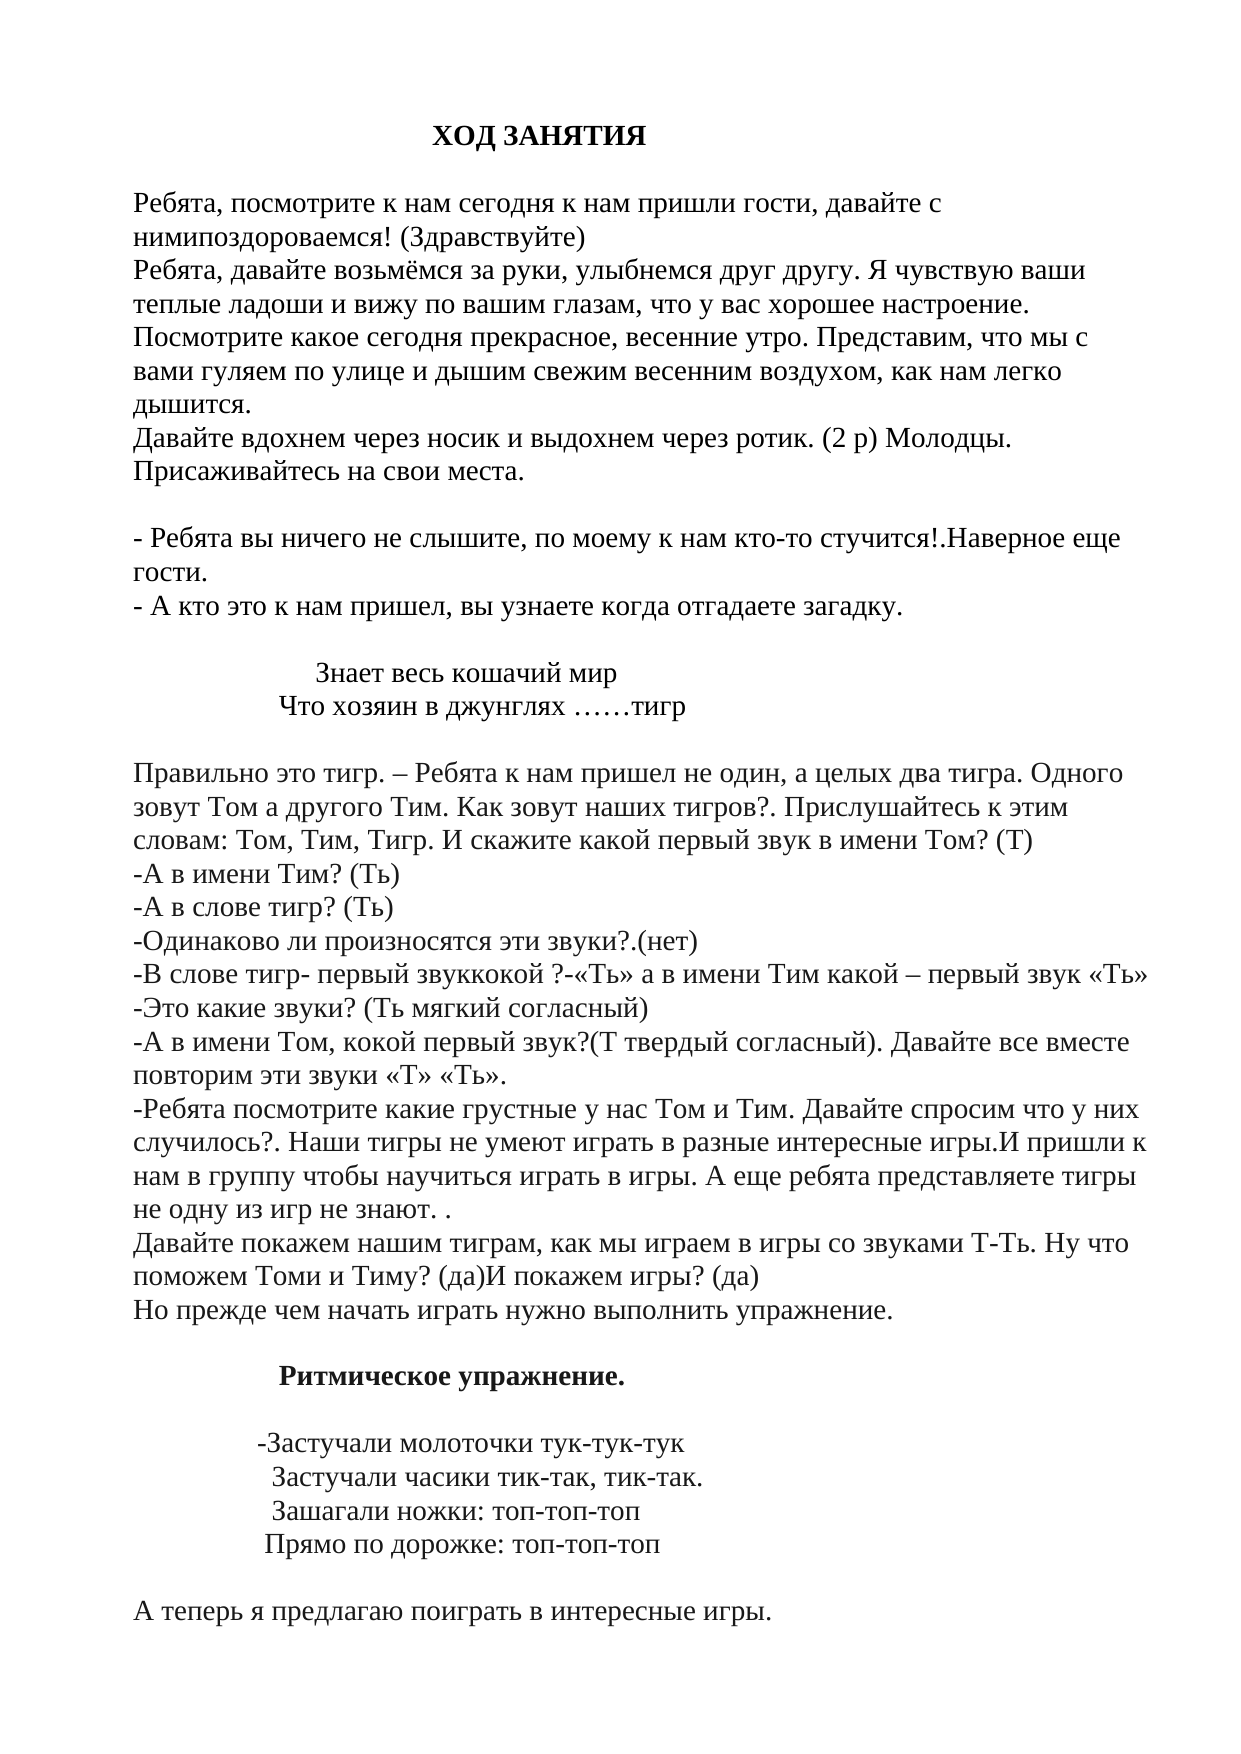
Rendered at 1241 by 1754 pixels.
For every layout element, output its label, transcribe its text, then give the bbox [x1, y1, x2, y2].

text -Это какие звуки? (Ть мягкий согласный) [133, 990, 1152, 1024]
text -А в слове тигр? (Ть) [133, 889, 1152, 923]
text - Ребята вы ничего не слышите, по моему к нам кто-то стучится!.Наверное еще гости. [133, 521, 1152, 588]
text Правильно это тигр. – Ребята к нам пришел не один, а целых два тигра. Одного зовут Том а другого Тим. Как зовут наших тигров?. Прислушайтесь к этим словам: Том, Тим, Тигр. И скажите какой первый звук в имени Том? (Т) [133, 755, 1152, 856]
text ХОД ЗАНЯТИЯ [133, 118, 1152, 152]
text -В слове тигр- первый звуккокой ?-«Ть» а в имени Тим какой – первый звук «Ть» [133, 957, 1152, 990]
text - А кто это к нам пришел, вы узнаете когда отгадаете загадку. [133, 588, 1152, 621]
text Прямо по дорожке: топ-топ-топ [133, 1526, 1152, 1560]
text Зашагали ножки: топ-топ-топ [133, 1493, 1152, 1526]
text Ритмическое упражнение. [133, 1358, 1152, 1392]
text -Застучали молоточки тук-тук-тук [133, 1426, 1152, 1459]
text Застучали часики тик-так, тик-так. [133, 1459, 1152, 1493]
text Знает весь кошачий мир [133, 655, 1152, 688]
text Давайте вдохнем через носик и выдохнем через ротик. (2 р) Молодцы. Присаживайтесь на свои места. [133, 420, 1152, 487]
text -Ребята посмотрите какие грустные у нас Том и Тим. Давайте спросим что у них случилось?. Наши тигры не умеют играть в разные интересные игры.И пришли к нам в группу чтобы научиться играть в игры. А еще ребята представляете тигры не одну из игр не знают. . [133, 1091, 1152, 1225]
text Давайте покажем нашим тиграм, как мы играем в игры со звуками Т-Ть. Ну что поможем Томи и Тиму? (да)И покажем игры? (да) [133, 1225, 1152, 1292]
text Но прежде чем начать играть нужно выполнить упражнение. [133, 1292, 1152, 1326]
text Ребята, давайте возьмёмся за руки, улыбнемся друг другу. Я чувствую ваши теплые ладоши и вижу по вашим глазам, что у вас хорошее настроение. Посмотрите какое сегодня прекрасное, весенние утро. Представим, что мы с вами гуляем по улице и дышим свежим весенним воздухом, как нам легко дышится. [133, 252, 1152, 420]
text -А в имени Том, кокой первый звук?(Т твердый согласный). Давайте все вместе повторим эти звуки «Т» «Ть». [133, 1024, 1152, 1091]
text Что хозяин в джунглях ……тигр [133, 688, 1152, 722]
text -Одинаково ли произносятся эти звуки?.(нет) [133, 923, 1152, 957]
text -А в имени Тим? (Ть) [133, 856, 1152, 889]
text Ребята, посмотрите к нам сегодня к нам пришли гости, давайте с нимипоздороваемся! (Здравствуйте) [133, 185, 1152, 252]
text А теперь я предлагаю поиграть в интересные игры. [133, 1593, 1152, 1627]
